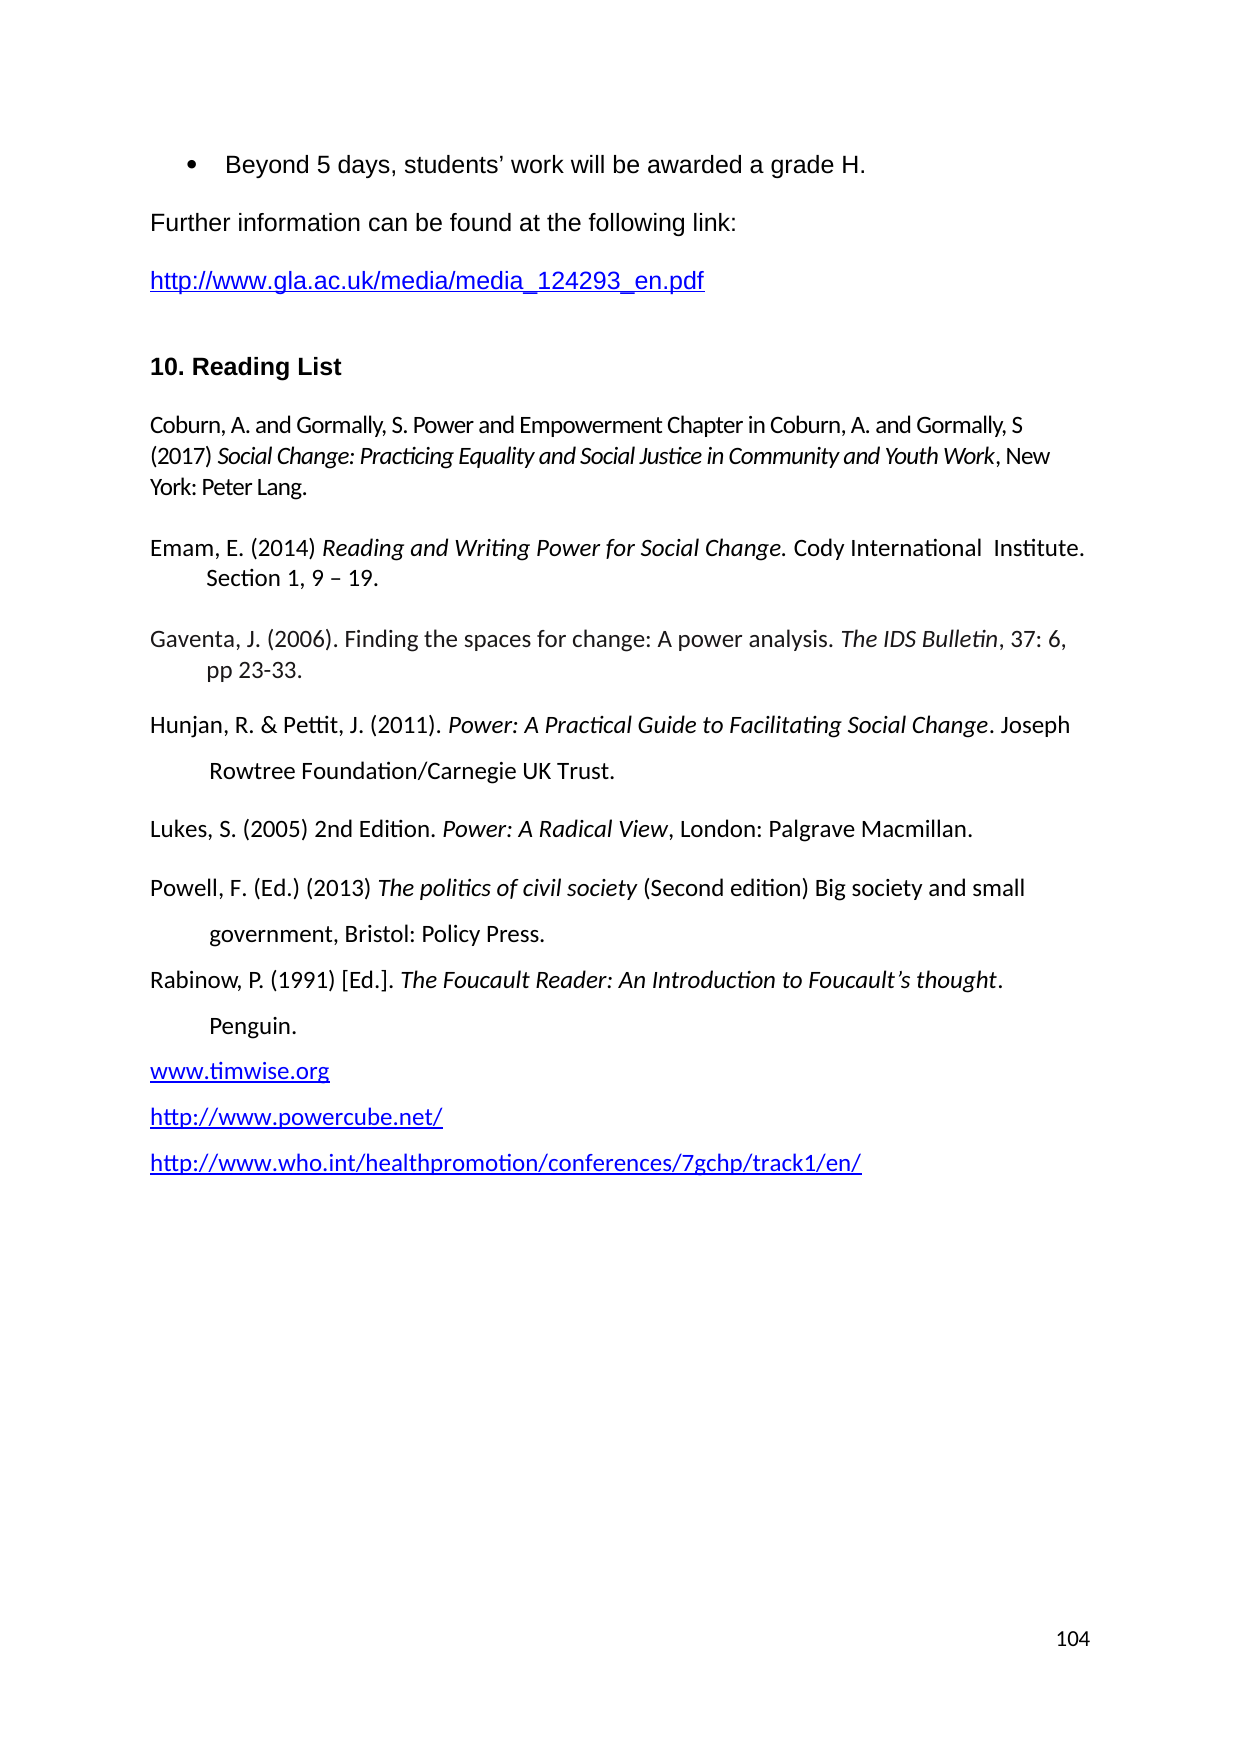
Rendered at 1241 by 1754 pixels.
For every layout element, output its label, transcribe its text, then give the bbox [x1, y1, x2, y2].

list Beyond 5 days, students’ work will be awarded a grade H. [187, 150, 1090, 179]
text Lukes, S. (2005) 2nd Edition. Power: A Radical View, London: Palgrave Macmillan. [150, 813, 1090, 844]
text Further information can be found at the following link: [150, 208, 1090, 237]
text Emam, E. (2014) Reading and Writing Power for Social Change. Cody International Institute. Section 1, 9 – 19. [150, 532, 1090, 593]
text Gaventa, J. (2006). Finding the spaces for change: A power analysis. The IDS Bulletin, 37: 6, pp 23-33. [150, 623, 1090, 684]
text http://www.powercube.net/ [150, 1101, 1090, 1132]
text Powell, F. (Ed.) (2013) The politics of civil society (Second edition) Big society and small government, Bristol: Policy Press. [150, 873, 1090, 949]
text http://www.who.int/healthpromotion/conferences/7gchp/track1/en/ [150, 1147, 1090, 1177]
text Coburn, A. and Gormally, S. Power and Empowerment Chapter in Coburn, A. and Gormally, S (2017) Social Change: Practicing Equality and Social Justice in Community and Youth Work, New York: Peter Lang. [150, 410, 1090, 501]
text Rabinow, P. (1991) [Ed.]. The Foucault Reader: An Introduction to Foucault’s thought. Penguin. [150, 964, 1090, 1040]
text http://www.gla.ac.uk/media/media_124293_en.pdf [150, 266, 1090, 295]
text Hunjan, R. & Pettit, J. (2011). Power: A Practical Guide to Facilitating Social Change. Joseph Rowtree Foundation/Carnegie UK Trust. [150, 709, 1090, 786]
text 10. Reading List [150, 352, 1090, 381]
text www.timwise.org [150, 1056, 1090, 1086]
